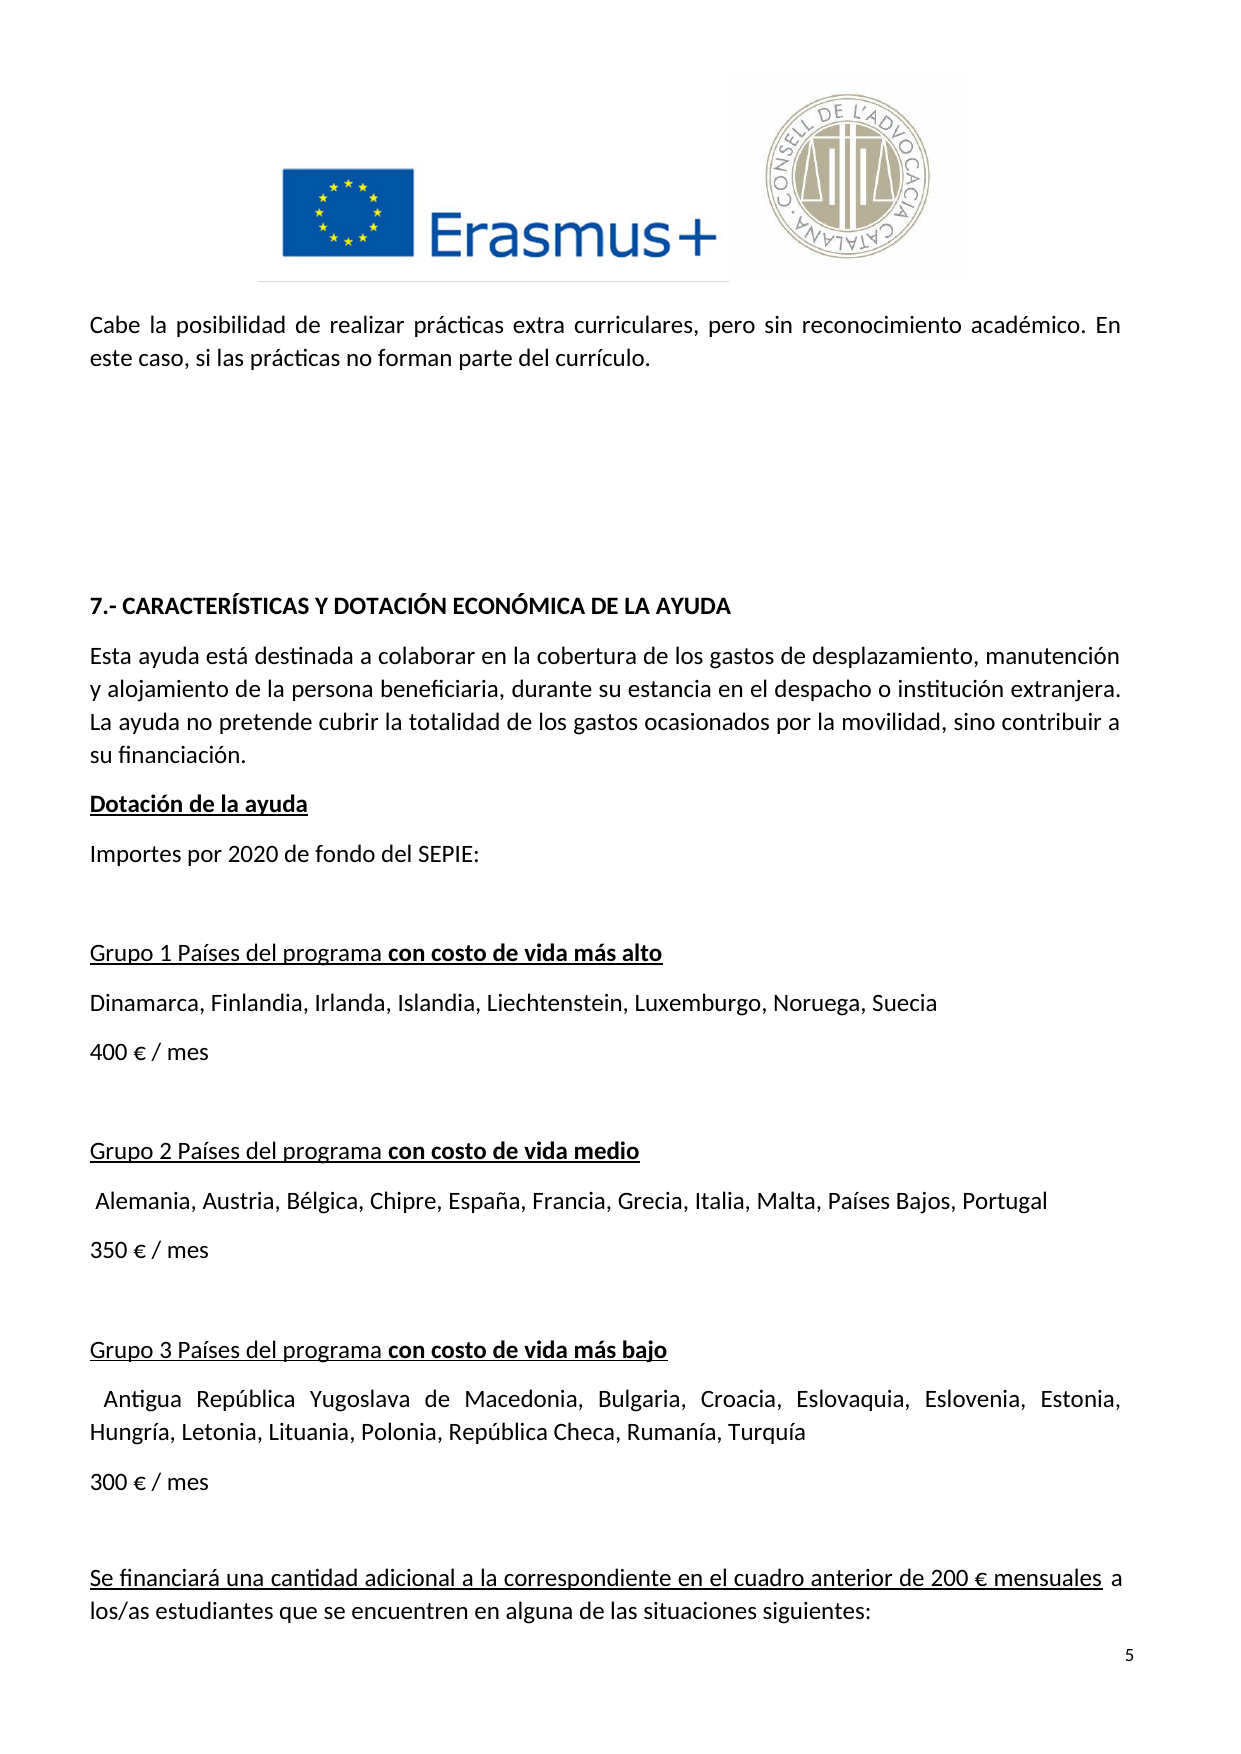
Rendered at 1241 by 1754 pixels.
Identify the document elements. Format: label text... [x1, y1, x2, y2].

picture [257, 73, 967, 282]
text 400 € / mes [89, 1036, 1123, 1067]
text 300 € / mes [89, 1466, 1123, 1496]
text Se financiará una cantidad adicional a la correspondiente en el cuadro anterior de 200 € mensuales a los/as estudiantes que se encuentren en alguna de las situaciones siguientes: [89, 1562, 1123, 1626]
text Antigua República Yugoslava de Macedonia, Bulgaria, Croacia, Eslovaquia, Eslovenia, Estonia, Hungría, Letonia, Lituania, Polonia, República Checa, Rumanía, Turquía [89, 1383, 1123, 1447]
text Grupo 3 Países del programa con costo de vida más bajo [89, 1334, 1123, 1364]
text Esta ayuda está destinada a colaborar en la cobertura de los gastos de desplazamiento, manutención y alojamiento de la persona beneficiaria, durante su estancia en el despacho o institución extranjera. La ayuda no pretende cubrir la totalidad de los gastos ocasionados por la movilidad, sino contribuir a su financiación. [89, 640, 1123, 769]
text Cabe la posibilidad de realizar prácticas extra curriculares, pero sin reconocimiento académico. En este caso, si las prácticas no forman parte del currículo. [89, 309, 1123, 373]
text Grupo 1 Países del programa con costo de vida más alto [89, 937, 1123, 968]
text 350 € / mes [89, 1234, 1123, 1265]
text Dinamarca, Finlandia, Irlanda, Islandia, Liechtenstein, Luxemburgo, Noruega, Suecia [89, 987, 1123, 1017]
text Dotación de la ayuda [89, 788, 1123, 819]
text Importes por 2020 de fondo del SEPIE: [89, 838, 1123, 868]
text Grupo 2 Países del programa con costo de vida medio [89, 1135, 1123, 1166]
text Alemania, Austria, Bélgica, Chipre, España, Francia, Grecia, Italia, Malta, Países Bajos, Portugal [89, 1185, 1123, 1216]
text 7.- CARACTERÍSTICAS Y DOTACIÓN ECONÓMICA DE LA AYUDA [89, 590, 1123, 621]
